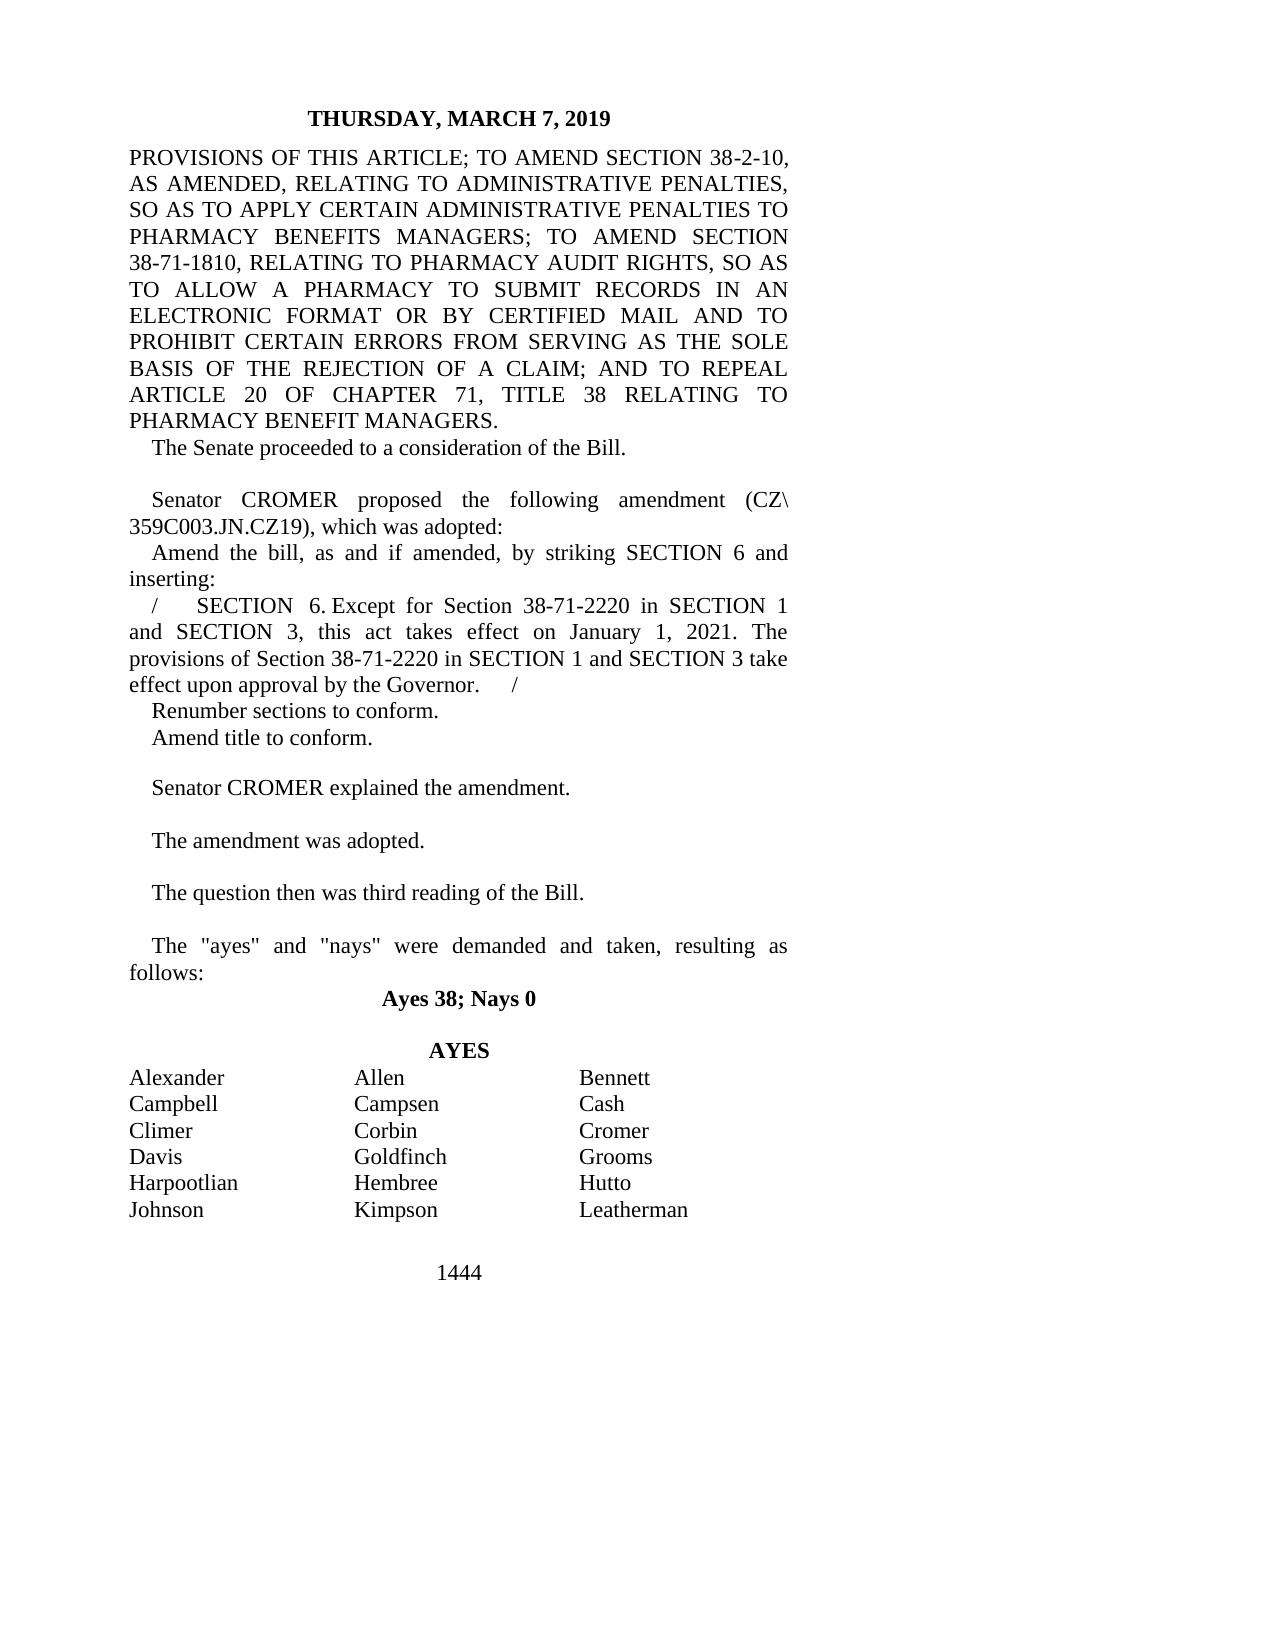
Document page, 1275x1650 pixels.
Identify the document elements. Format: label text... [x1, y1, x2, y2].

text Campbell Campsen Cash [129, 1090, 789, 1117]
text The "ayes" and "nays" were demanded and taken, resulting as follows: [129, 932, 789, 985]
text / SECTION 6. Except for Section 38-71-2220 in SECTION 1 and SECTION 3, this act takes effect on January 1, 2021. The provisions of Section 38-71-2220 in SECTION 1 and SECTION 3 take effect upon approval by the Governor. / [129, 592, 789, 697]
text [129, 144, 789, 434]
text Senator CROMER explained the amendment. [129, 774, 789, 800]
text Senator CROMER proposed the following amendment (CZ\ 359C003.JN.CZ19), which was adopted: [129, 486, 789, 539]
text Ayes 38; Nays 0 [129, 985, 789, 1011]
text The amendment was adopted. [129, 827, 789, 853]
text Alexander Allen Bennett [129, 1064, 789, 1090]
text The Senate proceeded to a consideration of the Bill. [129, 434, 789, 460]
text Renumber sections to conform. [129, 697, 789, 724]
text The question then was third reading of the Bill. [129, 879, 789, 906]
text AYES [129, 1038, 789, 1064]
text Amend title to conform. [129, 724, 789, 750]
text Harpootlian Hembree Hutto [129, 1169, 789, 1196]
text Climer Corbin Cromer [129, 1117, 789, 1143]
text Amend the bill, as and if amended, by striking SECTION 6 and inserting: [129, 539, 789, 592]
text Davis Goldfinch Grooms [129, 1143, 789, 1169]
text Johnson Kimpson Leatherman [129, 1196, 789, 1222]
